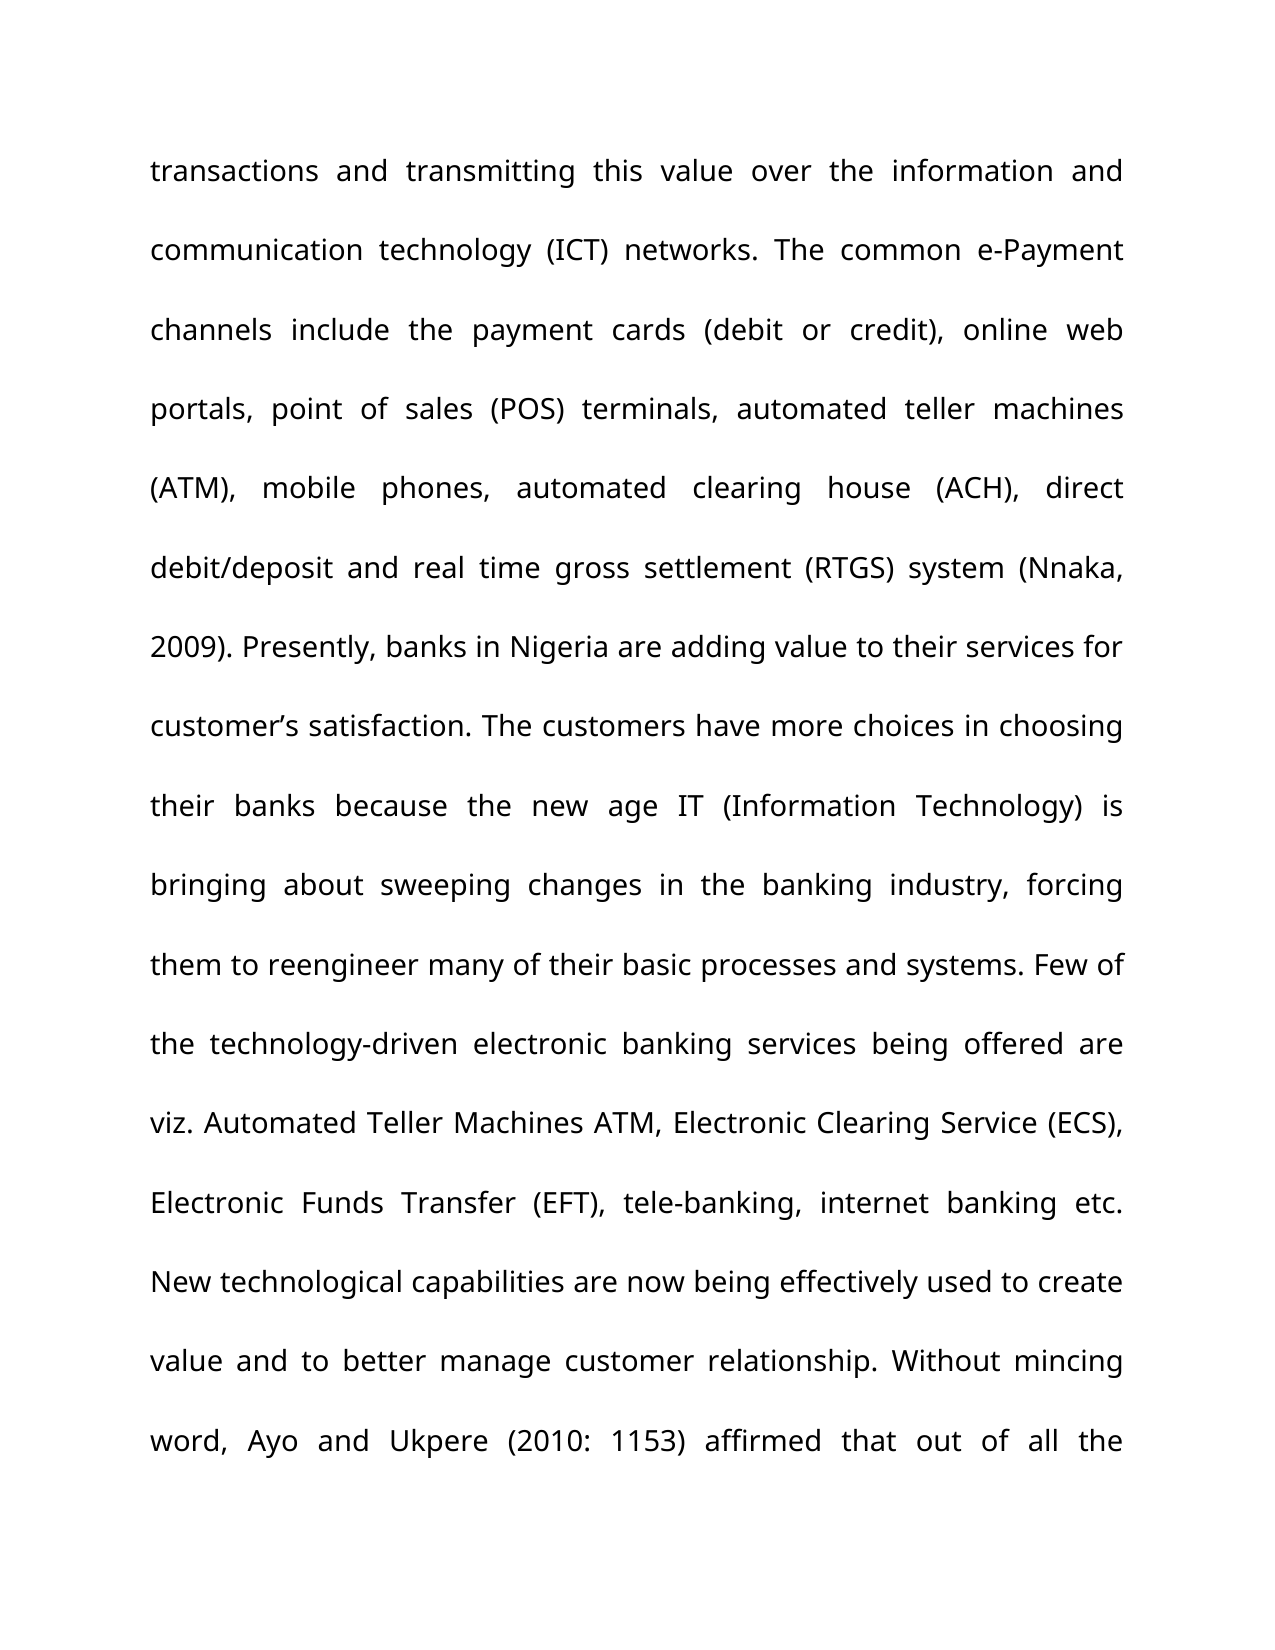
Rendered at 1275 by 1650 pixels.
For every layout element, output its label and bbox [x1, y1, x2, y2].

text [150, 150, 1125, 1460]
